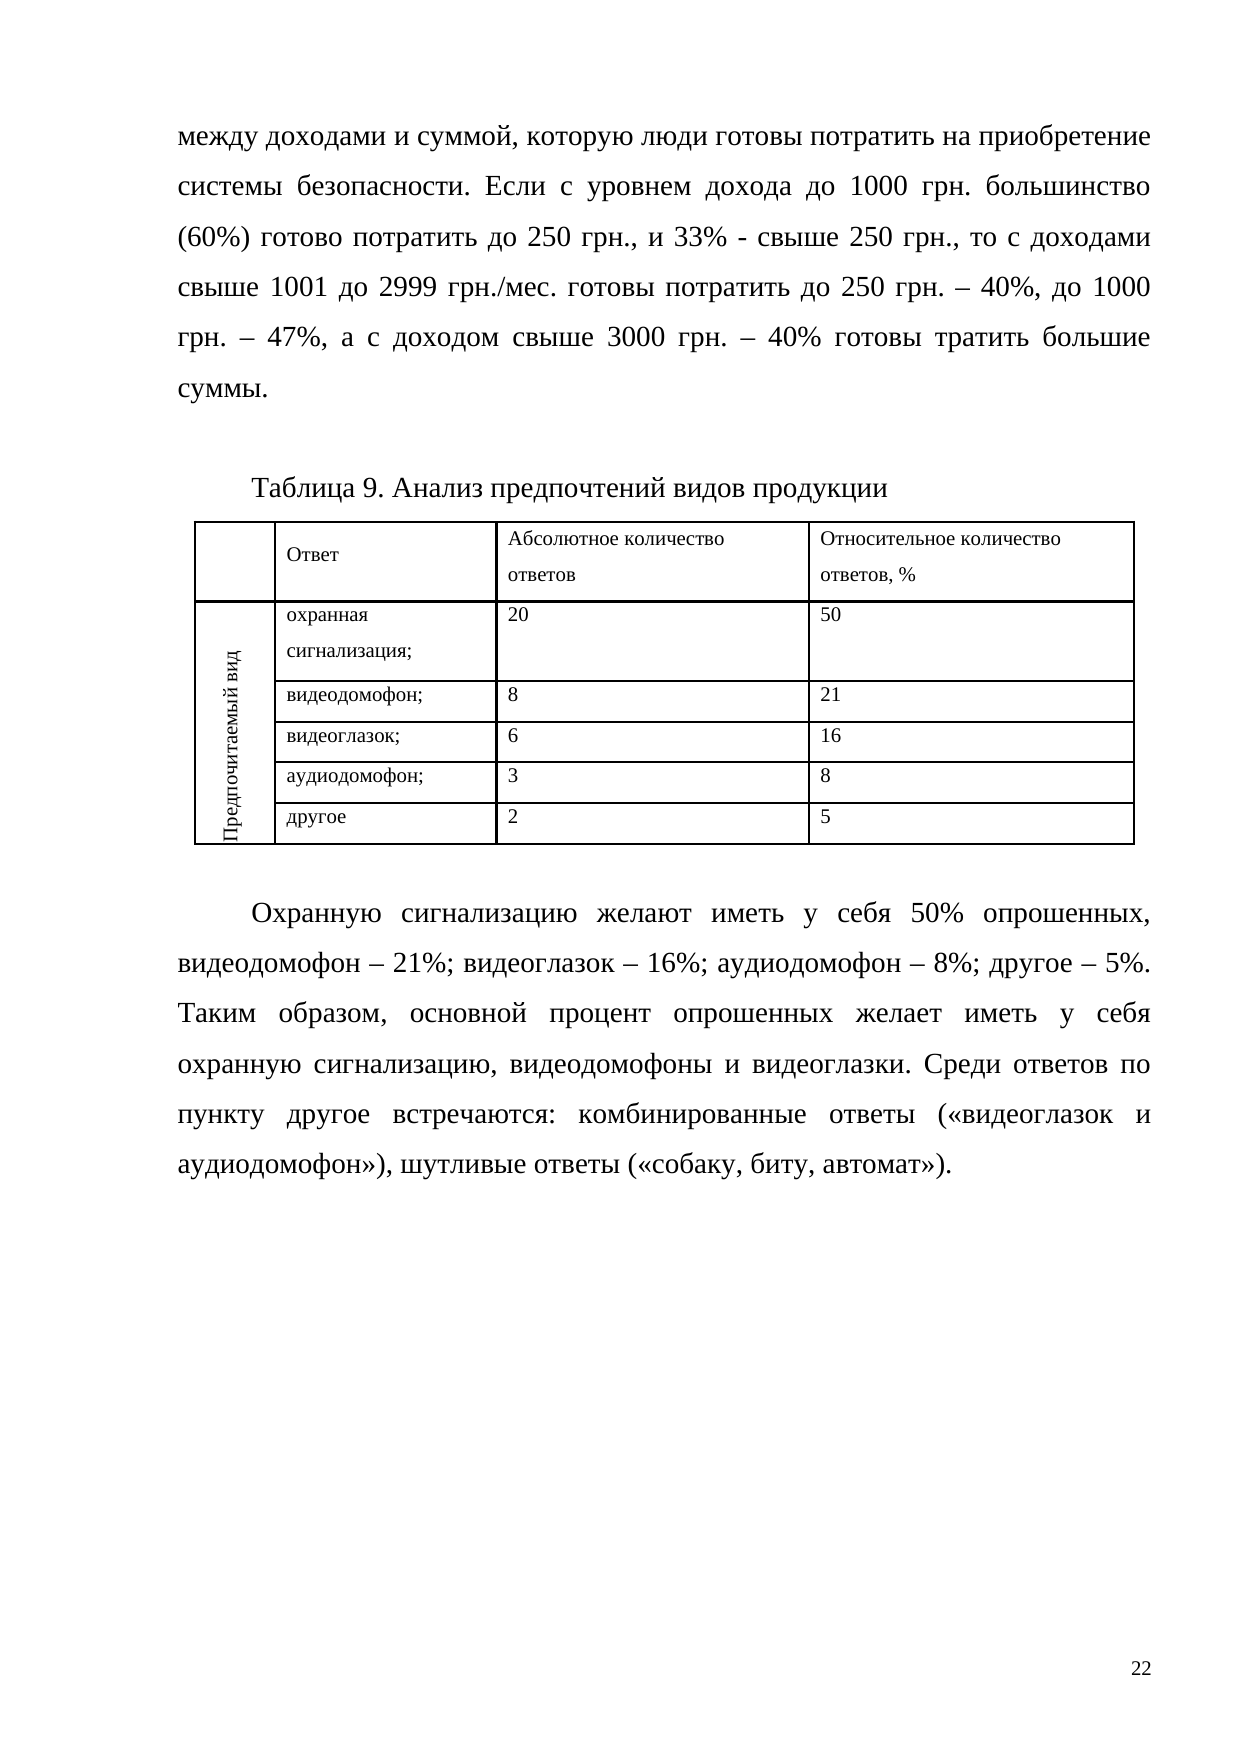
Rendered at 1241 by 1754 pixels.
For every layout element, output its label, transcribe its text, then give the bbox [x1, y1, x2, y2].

table_header Абсолютное количество ответов [498, 523, 808, 600]
table_cell видеоглазок; [276, 723, 495, 761]
table_cell 16 [810, 723, 1133, 761]
table_cell 8 [810, 763, 1133, 802]
table_cell 21 [810, 682, 1133, 721]
table_cell 8 [498, 682, 808, 721]
table_cell 20 [498, 603, 808, 680]
table_cell 2 [498, 804, 808, 842]
table_cell 3 [498, 763, 808, 802]
table_cell видеодомофон; [276, 682, 495, 721]
text Таблица 9. Анализ предпочтений видов продукции [177, 470, 1152, 504]
table_cell 6 [498, 723, 808, 761]
table_header Ответ [276, 523, 495, 600]
table_cell аудиодомофон; [276, 763, 495, 802]
table_header Относительное количество ответов, % [810, 523, 1133, 600]
table_cell 50 [810, 603, 1133, 680]
table_cell другое [276, 804, 495, 842]
text Охранную сигнализацию желают иметь у себя 50% опрошенных, видеодомофон – 21%; видеоглазок – 16%; аудиодомофон – 8%; другое – 5%. Таким образом, основной процент опрошенных желает иметь у себя охранную сигнализацию, видеодомофоны и видеоглазки. Среди ответов по пункту другое встречаются: комбинированные ответы («видеоглазок и аудиодомофон»), шутливые ответы («собаку, биту, автомат»). [177, 895, 1152, 1180]
table_cell 5 [810, 804, 1133, 842]
table_header [196, 523, 274, 600]
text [177, 118, 1152, 403]
table_cell Предпочитаемый вид [196, 603, 274, 842]
table_cell охранная сигнализация; [276, 603, 495, 680]
